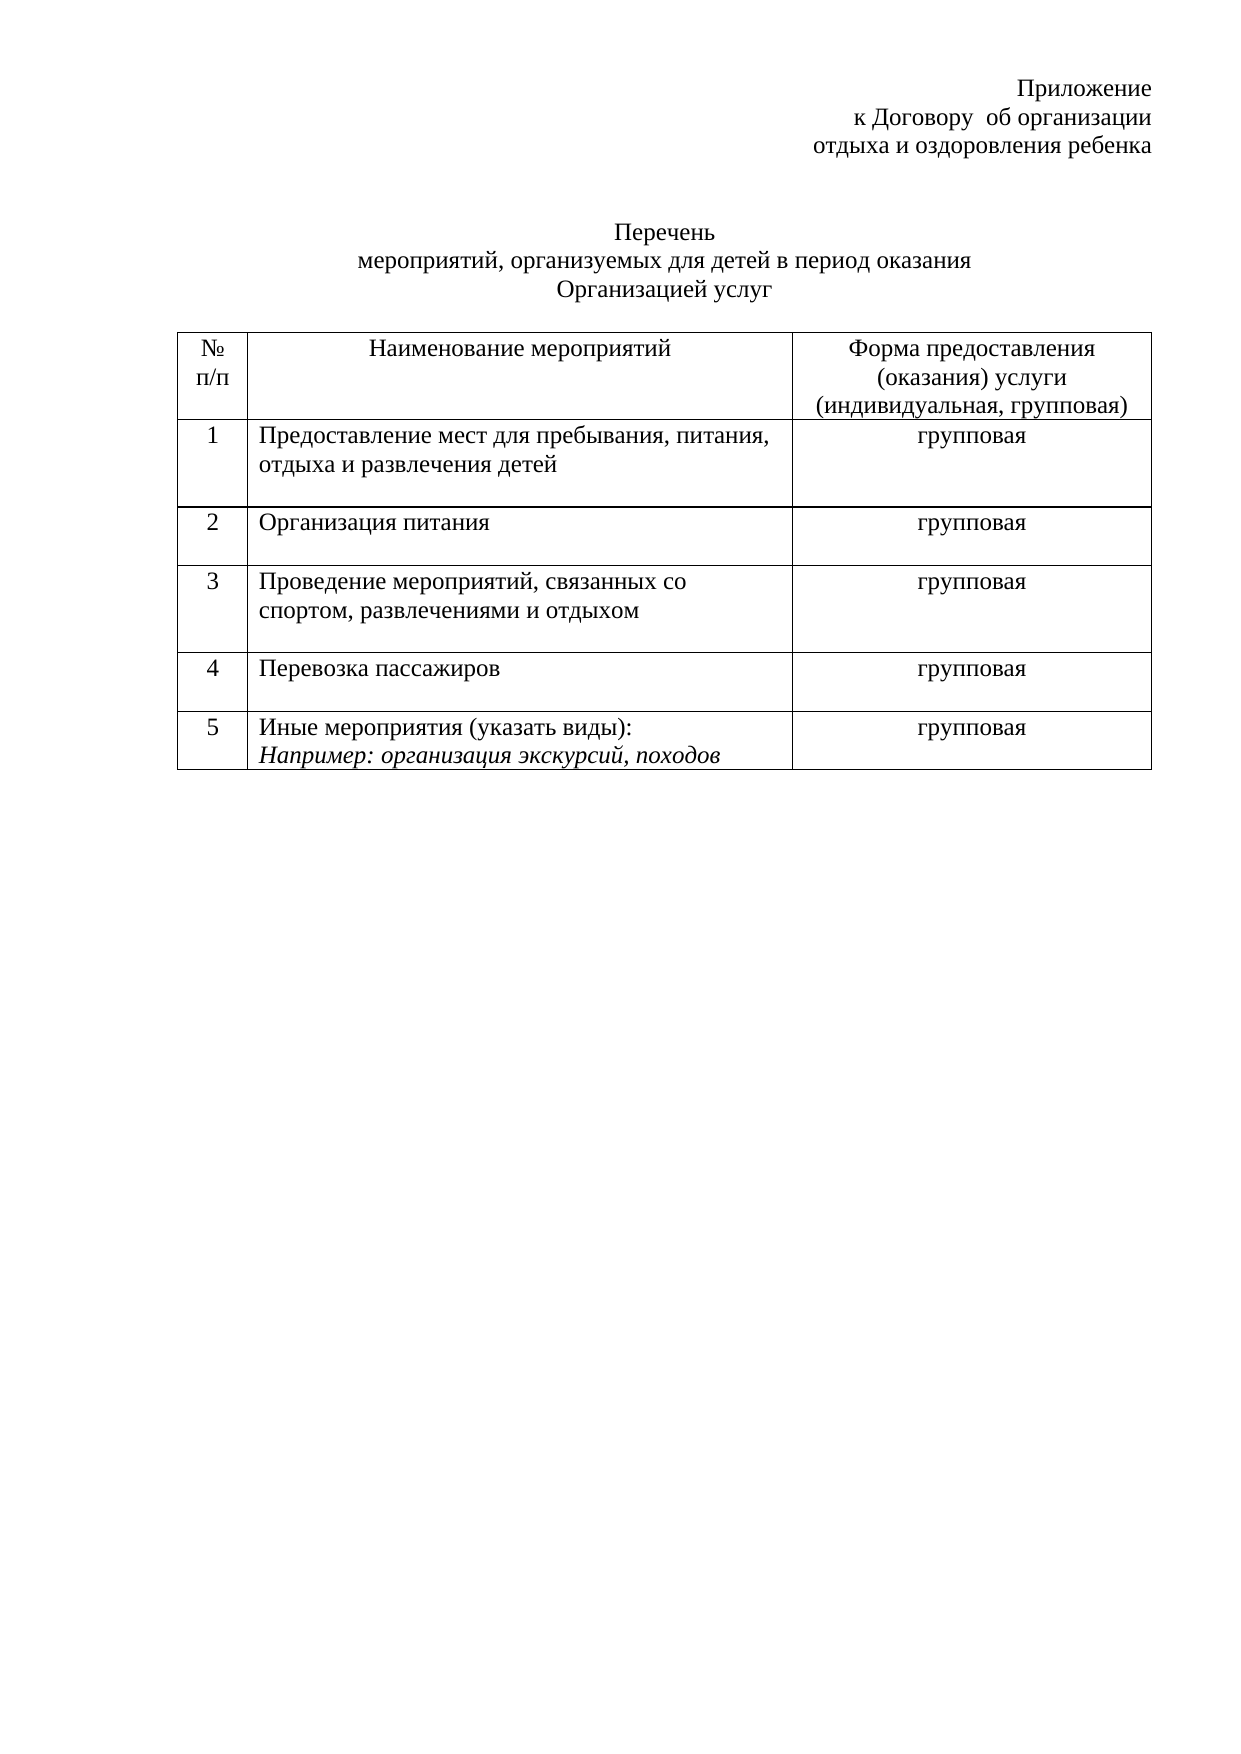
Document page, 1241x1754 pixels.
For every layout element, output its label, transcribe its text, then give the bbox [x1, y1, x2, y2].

table_cell 3 [178, 566, 247, 652]
table_cell Предоставление мест для пребывания, питания, отдыха и развлечения детей [248, 420, 792, 506]
table_header Форма предоставления (оказания) услуги (индивидуальная, групповая) [793, 333, 1151, 419]
table_cell групповая [793, 508, 1151, 565]
text к Договору об организации [177, 102, 1152, 131]
text Перечень [177, 217, 1152, 246]
table_cell Организация питания [248, 508, 792, 565]
table_cell групповая [793, 653, 1151, 711]
table_cell 4 [178, 653, 247, 711]
table_cell 5 [178, 712, 247, 769]
text Приложение [177, 73, 1152, 102]
text отдыха и оздоровления ребенка [177, 131, 1152, 159]
table_cell 2 [178, 508, 247, 565]
table_header Наименование мероприятий [248, 333, 792, 419]
table_cell Перевозка пассажиров [248, 653, 792, 711]
table_header № п/п [178, 333, 247, 419]
text мероприятий, организуемых для детей в период оказания [177, 246, 1152, 274]
table_cell групповая [793, 566, 1151, 652]
table_cell групповая [793, 712, 1151, 769]
table_cell групповая [793, 420, 1151, 506]
text Организацией услуг [177, 274, 1152, 303]
table_cell Иные мероприятия (указать виды): Например: организация экскурсий, походов [248, 712, 792, 769]
table_cell 1 [178, 420, 247, 506]
table_cell Проведение мероприятий, связанных со спортом, развлечениями и отдыхом [248, 566, 792, 652]
